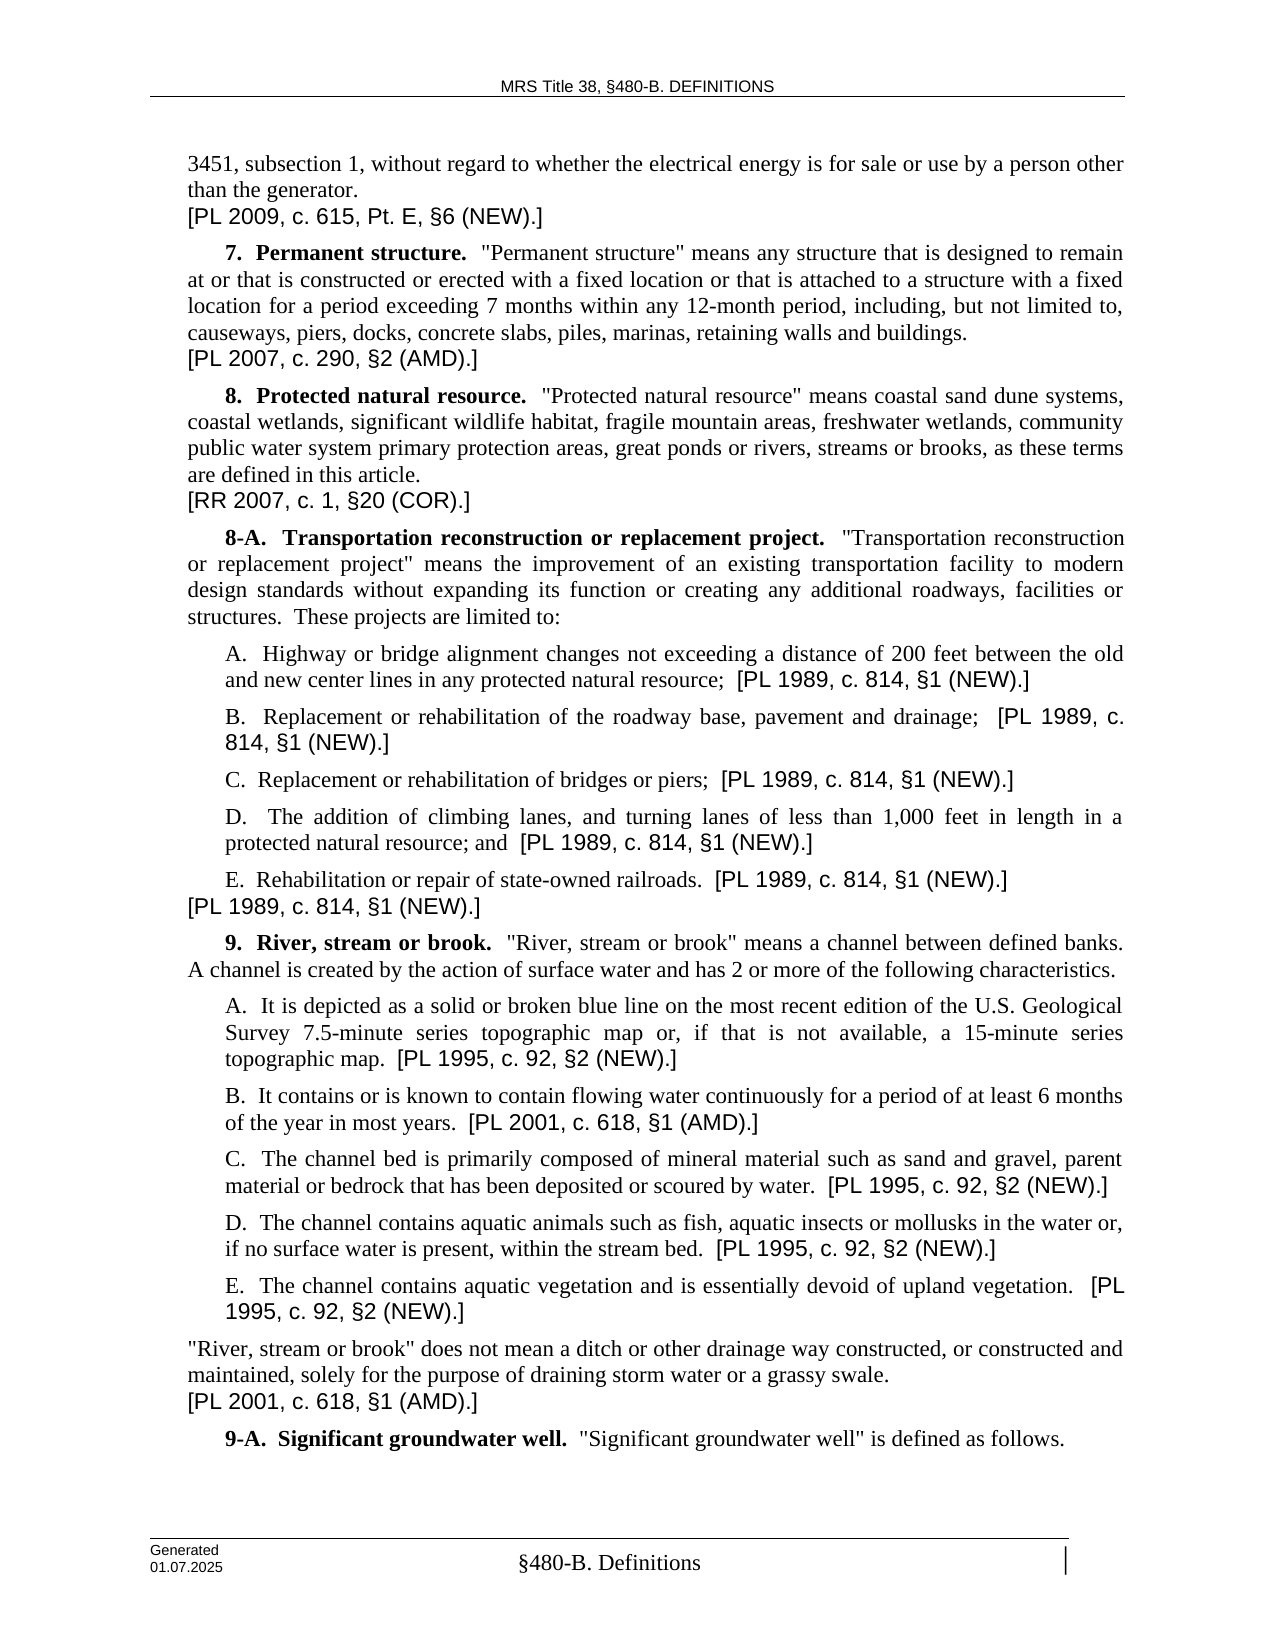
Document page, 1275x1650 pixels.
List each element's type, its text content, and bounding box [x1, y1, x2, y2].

text E. The channel contains aquatic vegetation and is essentially devoid of upland vegetation. [PL 1995, c. 92, §2 (NEW).] [225, 1272, 1125, 1325]
text A. Highway or bridge alignment changes not exceeding a distance of 200 feet between the old and new center lines in any protected natural resource; [PL 1989, c. 814, §1 (NEW).] [225, 640, 1125, 692]
text C. Replacement or rehabilitation of bridges or piers; [PL 1989, c. 814, §1 (NEW).] [225, 766, 1125, 793]
text 7. Permanent structure. "Permanent structure" means any structure that is designed to remain at or that is constructed or erected with a fixed location or that is attached to a structure with a fixed location for a period exceeding 7 months within any 12-month period, including, but not limited to, causeways, piers, docks, concrete slabs, piles, marinas, retaining walls and buildings. [187, 239, 1125, 345]
text [PL 2001, c. 618, §1 (AMD).] [187, 1388, 1125, 1414]
text [PL 1989, c. 814, §1 (NEW).] [187, 893, 1125, 919]
text D. The channel contains aquatic animals such as fish, aquatic insects or mollusks in the water or, if no surface water is present, within the stream bed. [PL 1995, c. 92, §2 (NEW).] [225, 1209, 1125, 1261]
text C. The channel bed is primarily composed of mineral material such as sand and gravel, parent material or bedrock that has been deposited or scoured by water. [PL 1995, c. 92, §2 (NEW).] [225, 1145, 1125, 1198]
text 9-A. Significant groundwater well. "Significant groundwater well" is defined as follows. [187, 1424, 1125, 1451]
text B. Replacement or rehabilitation of the roadway base, pavement and drainage; [PL 1989, c. 814, §1 (NEW).] [225, 703, 1125, 756]
text 9. River, stream or brook. "River, stream or brook" means a channel between defined banks. A channel is created by the action of surface water and has 2 or more of the following characteristics. [187, 929, 1125, 982]
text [187, 150, 1125, 203]
text [RR 2007, c. 1, §20 (COR).] [187, 487, 1125, 513]
text "River, stream or brook" does not mean a ditch or other drainage way constructed, or constructed and maintained, solely for the purpose of draining storm water or a grassy swale. [187, 1335, 1125, 1388]
text A. It is depicted as a solid or broken blue line on the most recent edition of the U.S. Geological Survey 7.5-minute series topographic map or, if that is not available, a 15-minute series topographic map. [PL 1995, c. 92, §2 (NEW).] [225, 993, 1125, 1072]
text 8. Protected natural resource. "Protected natural resource" means coastal sand dune systems, coastal wetlands, significant wildlife habitat, fragile mountain areas, freshwater wetlands, community public water system primary protection areas, great ponds or rivers, streams or brooks, as these terms are defined in this article. [187, 382, 1125, 487]
text D. The addition of climbing lanes, and turning lanes of less than 1,000 feet in length in a protected natural resource; and [PL 1989, c. 814, §1 (NEW).] [225, 803, 1125, 856]
text E. Rehabilitation or repair of state-owned railroads. [PL 1989, c. 814, §1 (NEW).] [225, 866, 1125, 893]
text 8-A. Transportation reconstruction or replacement project. "Transportation reconstruction or replacement project" means the improvement of an existing transportation facility to modern design standards without expanding its function or creating any additional roadways, facilities or structures. These projects are limited to: [187, 524, 1125, 629]
text [PL 2007, c. 290, §2 (AMD).] [187, 345, 1125, 371]
text [PL 2009, c. 615, Pt. E, §6 (NEW).] [187, 203, 1125, 229]
text B. It contains or is known to contain flowing water continuously for a period of at least 6 months of the year in most years. [PL 2001, c. 618, §1 (AMD).] [225, 1082, 1125, 1135]
